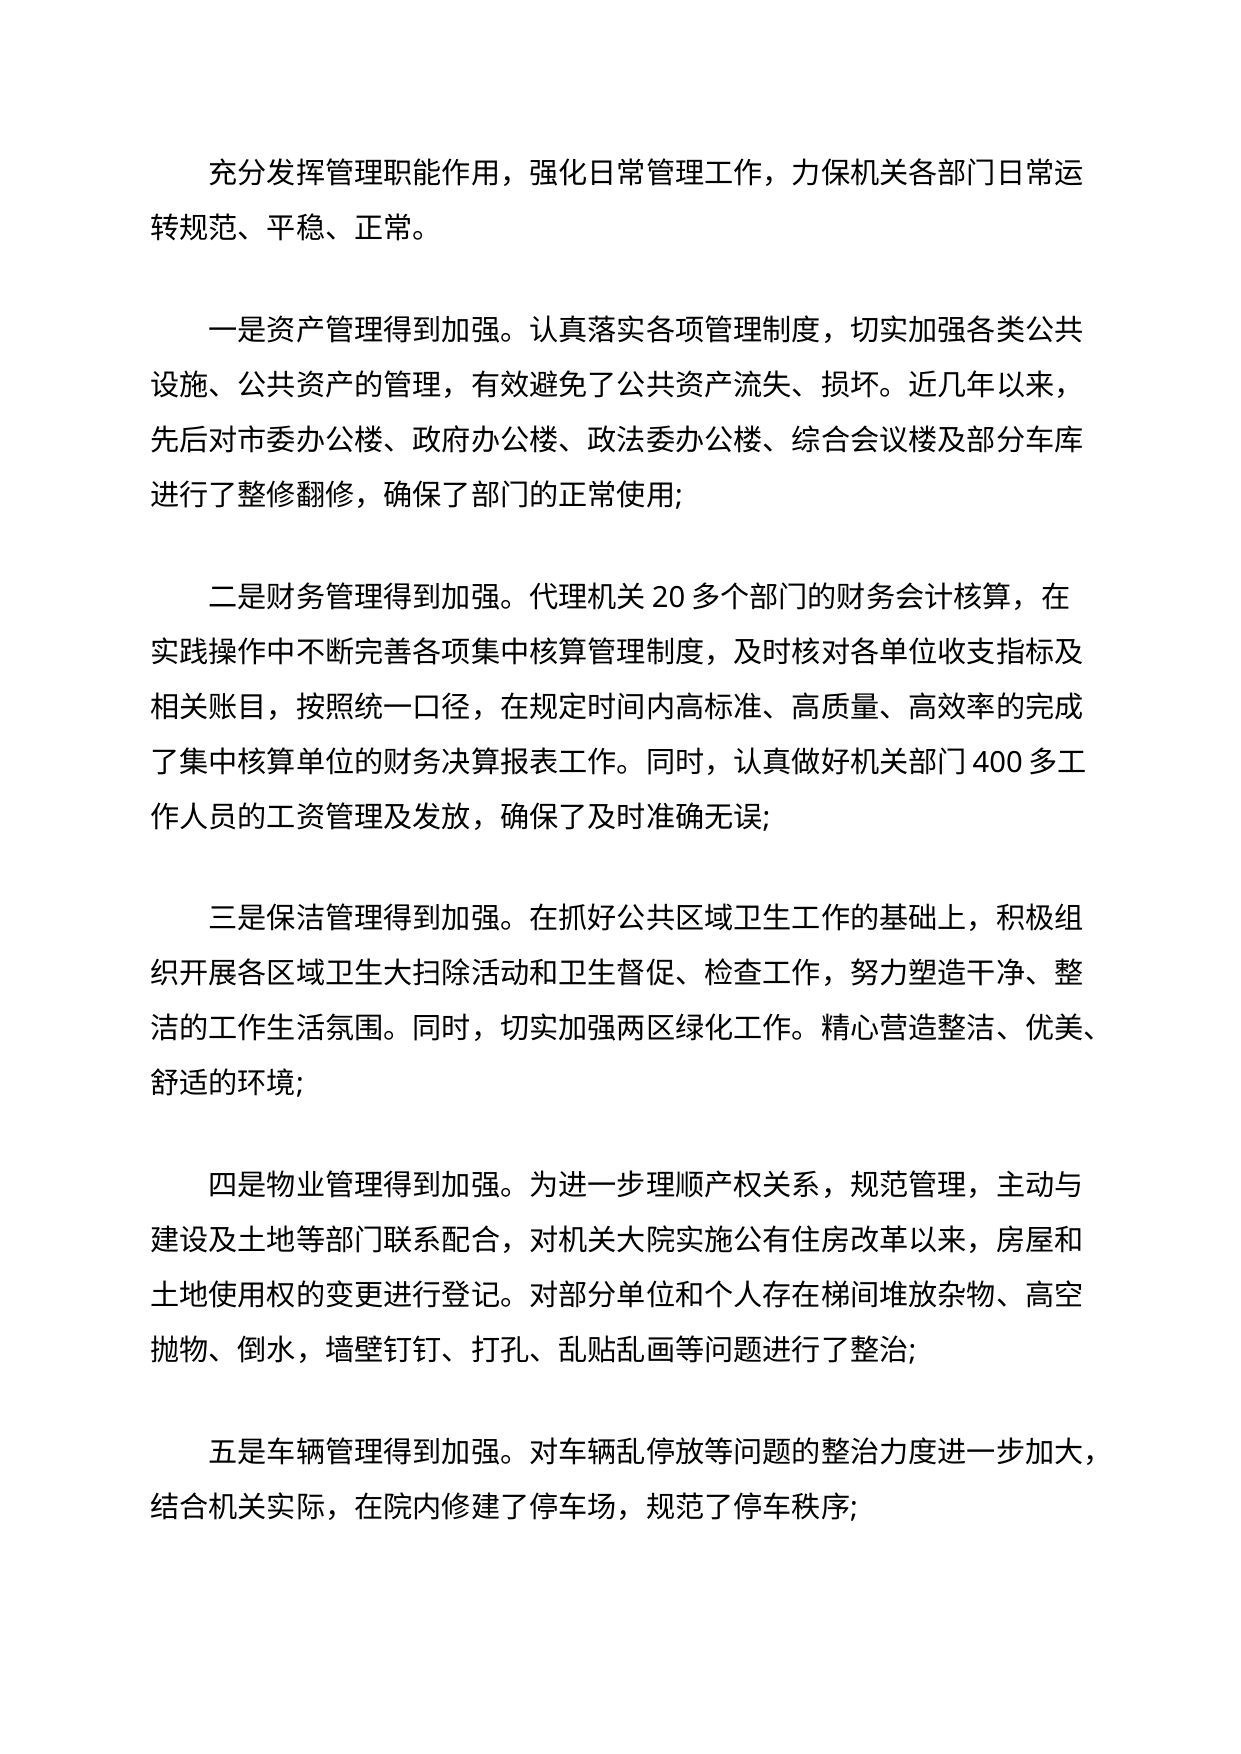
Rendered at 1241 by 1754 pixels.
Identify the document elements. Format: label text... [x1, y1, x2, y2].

text 二是财务管理得到加强。代理机关20多个部门的财务会计核算，在实践操作中不断完善各项集中核算管理制度，及时核对各单位收支指标及相关账目，按照统一口径，在规定时间内高标准、高质量、高效率的完成了集中核算单位的财务决算报表工作。同时，认真做好机关部门400多工作人员的工资管理及发放，确保了及时准确无误; [150, 573, 1090, 836]
text 一是资产管理得到加强。认真落实各项管理制度，切实加强各类公共设施、公共资产的管理，有效避免了公共资产流失、损坏。近几年以来，先后对市委办公楼、政府办公楼、政法委办公楼、综合会议楼及部分车库进行了整修翻修，确保了部门的正常使用; [150, 307, 1090, 514]
text 充分发挥管理职能作用，强化日常管理工作，力保机关各部门日常运转规范、平稳、正常。 [150, 150, 1090, 247]
text 五是车辆管理得到加强。对车辆乱停放等问题的整治力度进一步加大，结合机关实际，在院内修建了停车场，规范了停车秩序; [150, 1428, 1090, 1526]
text 三是保洁管理得到加强。在抓好公共区域卫生工作的基础上，积极组织开展各区域卫生大扫除活动和卫生督促、检查工作，努力塑造干净、整洁的工作生活氛围。同时，切实加强两区绿化工作。精心营造整洁、优美、舒适的环境; [150, 895, 1090, 1102]
text 四是物业管理得到加强。为进一步理顺产权关系，规范管理，主动与建设及土地等部门联系配合，对机关大院实施公有住房改革以来，房屋和土地使用权的变更进行登记。对部分单位和个人存在梯间堆放杂物、高空抛物、倒水，墙壁钉钉、打孔、乱贴乱画等问题进行了整治; [150, 1162, 1090, 1369]
